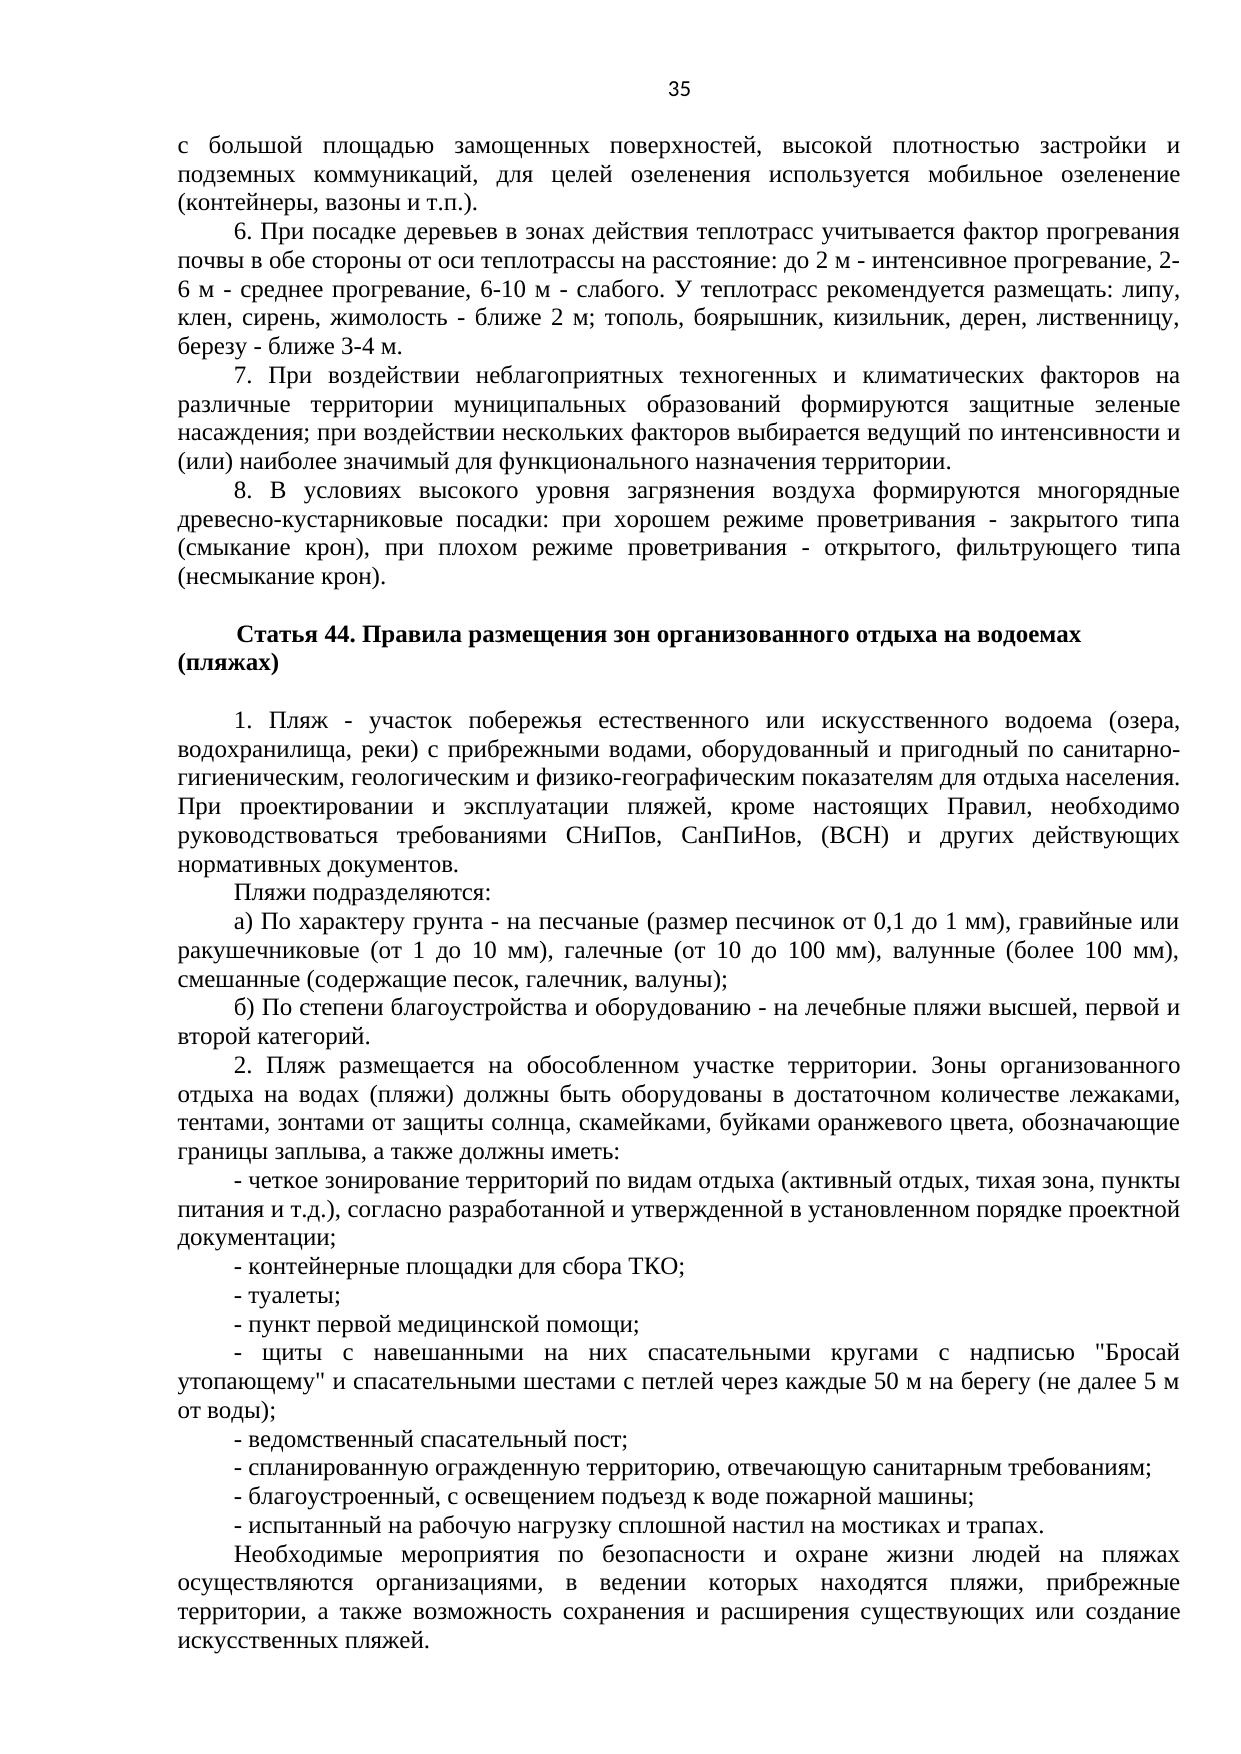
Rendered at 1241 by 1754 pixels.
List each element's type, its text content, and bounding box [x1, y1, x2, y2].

text 2. Пляж размещается на обособленном участке территории. Зоны организованного отдыха на водах (пляжи) должны быть оборудованы в достаточном количестве лежаками, тентами, зонтами от защиты солнца, скамейками, буйками оранжевого цвета, обозначающие границы заплыва, а также должны иметь: [177, 1050, 1181, 1165]
text - щиты с навешанными на них спасательными кругами с надписью "Бросай утопающему" и спасательными шестами с петлей через каждые 50 м на берегу (не далее 5 м от воды); [177, 1337, 1181, 1424]
text - туалеты; [177, 1280, 1181, 1309]
text 6. При посадке деревьев в зонах действия теплотрасс учитывается фактор прогревания почвы в обе стороны от оси теплотрассы на расстояние: до 2 м - интенсивное прогревание, 2-6 м - среднее прогревание, 6-10 м - слабого. У теплотрасс рекомендуется размещать: липу, клен, сирень, жимолость - ближе 2 м; тополь, боярышник, кизильник, дерен, лиственницу, березу - ближе 3-4 м. [177, 216, 1181, 360]
text 8. В условиях высокого уровня загрязнения воздуха формируются многорядные древесно-кустарниковые посадки: при хорошем режиме проветривания - закрытого типа (смыкание крон), при плохом режиме проветривания - открытого, фильтрующего типа (несмыкание крон). [177, 475, 1181, 590]
text - контейнерные площадки для сбора ТКО; [177, 1251, 1181, 1280]
text б) По степени благоустройства и оборудованию - на лечебные пляжи высшей, первой и второй категорий. [177, 992, 1181, 1050]
title Статья 44. Правила размещения зон организованного отдыха на водоемах (пляжах) [177, 619, 1181, 676]
text 1. Пляж - участок побережья естественного или искусственного водоема (озера, водохранилища, реки) с прибрежными водами, оборудованный и пригодный по санитарно-гигиеническим, геологическим и физико-географическим показателям для отдыха населения. При проектировании и эксплуатации пляжей, кроме настоящих Правил, необходимо руководствоваться требованиями СНиПов, СанПиНов, (ВСН) и других действующих нормативных документов. [177, 705, 1181, 877]
text - пункт первой медицинской помощи; [177, 1309, 1181, 1337]
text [177, 130, 1181, 216]
text - испытанный на рабочую нагрузку сплошной настил на мостиках и трапах. [177, 1510, 1181, 1539]
text Пляжи подразделяются: [177, 877, 1181, 906]
text - благоустроенный, с освещением подъезд к воде пожарной машины; [177, 1481, 1181, 1510]
text а) По характеру грунта - на песчаные (размер песчинок от 0,1 до 1 мм), гравийные или ракушечниковые (от 1 до 10 мм), галечные (от 10 до 100 мм), валунные (более 100 мм), смешанные (содержащие песок, галечник, валуны); [177, 906, 1181, 992]
text Необходимые мероприятия по безопасности и охране жизни людей на пляжах осуществляются организациями, в ведении которых находятся пляжи, прибрежные территории, а также возможность сохранения и расширения существующих или создание искусственных пляжей. [177, 1539, 1181, 1654]
text - четкое зонирование территорий по видам отдыха (активный отдых, тихая зона, пункты питания и т.д.), согласно разработанной и утвержденной в установленном порядке проектной документации; [177, 1165, 1181, 1251]
text - ведомственный спасательный пост; [177, 1424, 1181, 1452]
text 7. При воздействии неблагоприятных техногенных и климатических факторов на различные территории муниципальных образований формируются защитные зеленые насаждения; при воздействии нескольких факторов выбирается ведущий по интенсивности и (или) наиболее значимый для функционального назначения территории. [177, 360, 1181, 475]
text - спланированную огражденную территорию, отвечающую санитарным требованиям; [177, 1452, 1181, 1481]
